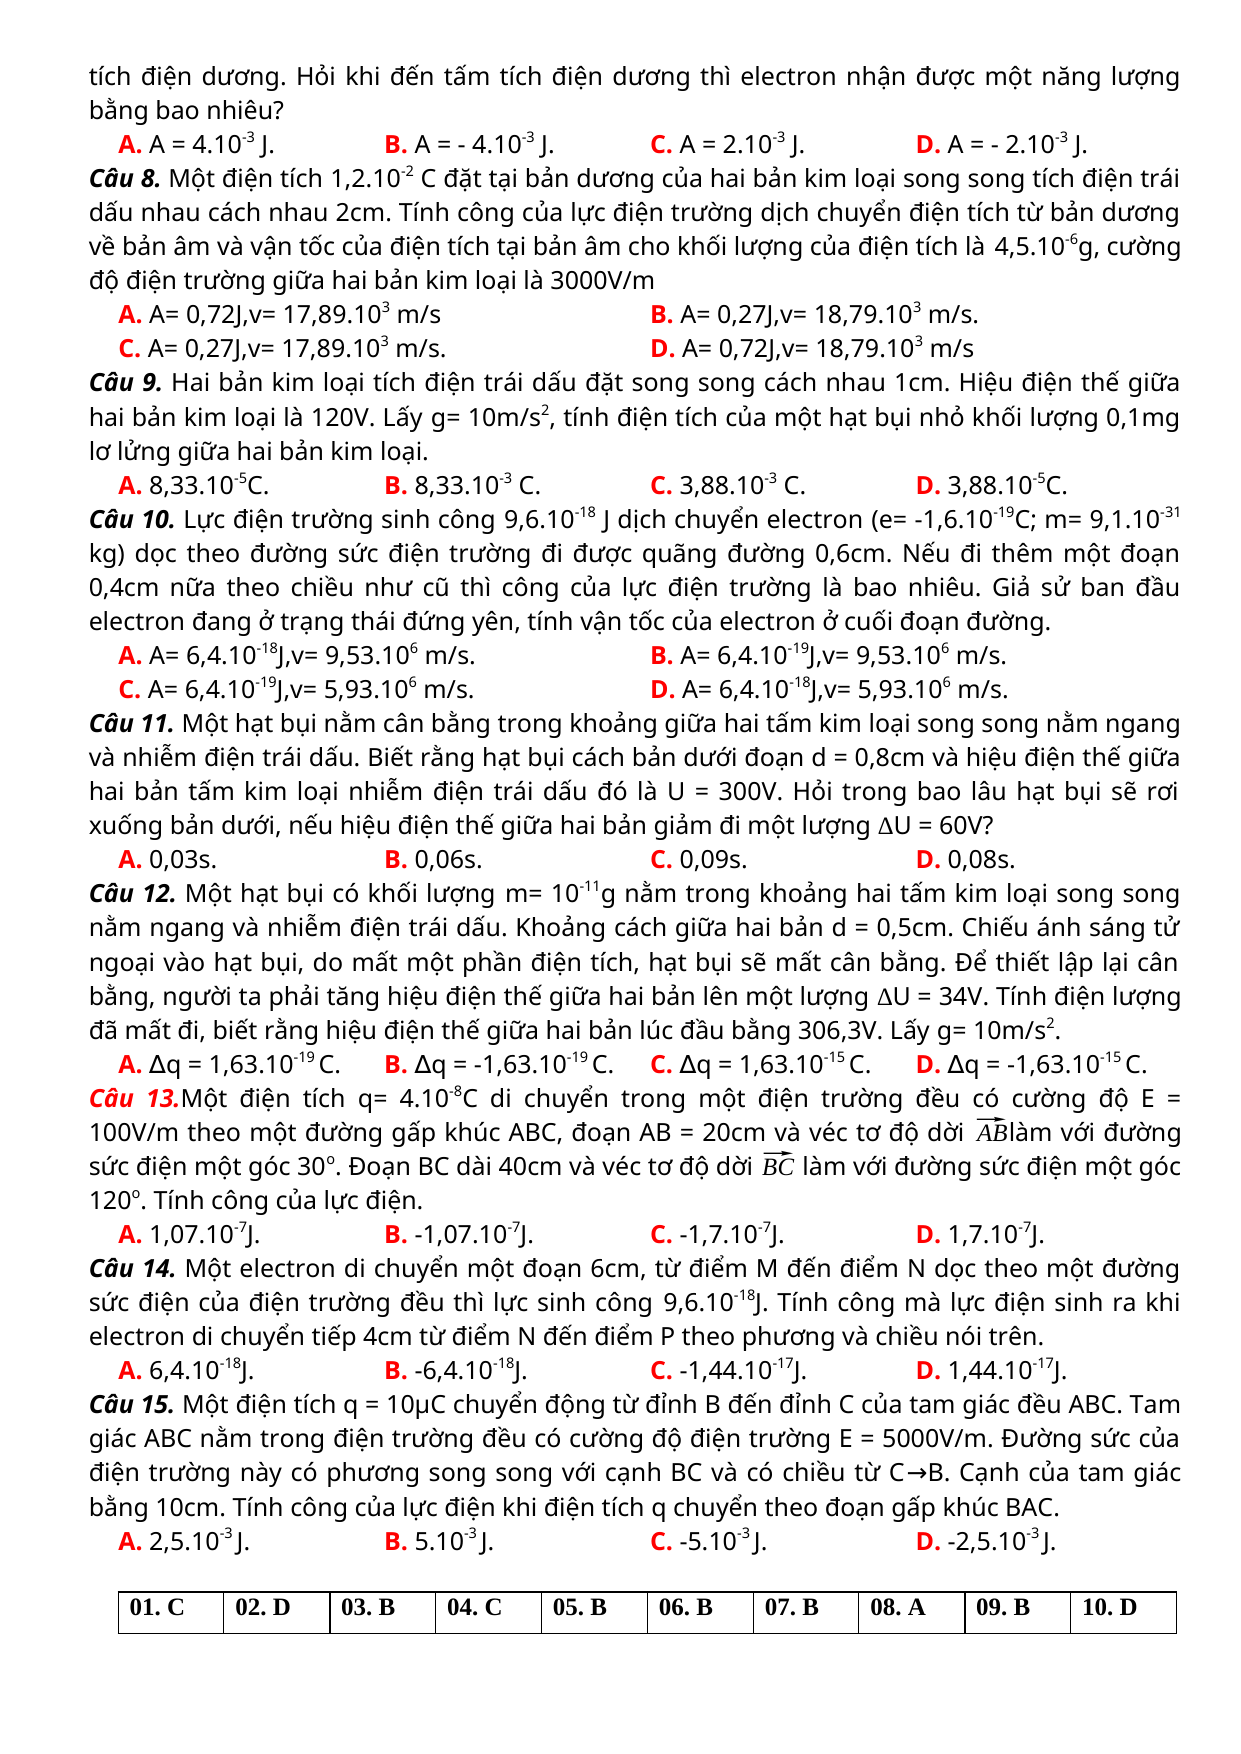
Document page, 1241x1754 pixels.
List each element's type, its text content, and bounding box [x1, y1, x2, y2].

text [88, 58, 1182, 127]
text Câu 15. Một điện tích q = 10µC chuyển động từ đỉnh B đến đỉnh C của tam giác đều ABC. Tam giác ABC nằm trong điện trường đều có cường độ điện trường E = 5000V/m. Đường sức của điện trường này có phương song song với cạnh BC và có chiều từ C→B. Cạnh của tam giác bằng 10cm. Tính công của lực điện khi điện tích q chuyển theo đoạn gấp khúc BAC. [88, 1387, 1182, 1523]
text Câu 11. Một hạt bụi nằm cân bằng trong khoảng giữa hai tấm kim loại song song nằm ngang và nhiễm điện trái dấu. Biết rằng hạt bụi cách bản dưới đoạn d = 0,8cm và hiệu điện thế giữa hai bản tấm kim loại nhiễm điện trái dấu đó là U = 300V. Hỏi trong bao lâu hạt bụi sẽ rơi xuống bản dưới, nếu hiệu điện thế giữa hai bản giảm đi một lượng ∆U = 60V? [88, 706, 1182, 842]
text A. 8,33.10-5C. B. 8,33.10-3 C. C. 3,88.10-3 C. D. 3,88.10-5C. [88, 467, 1182, 501]
table_header 08. A [859, 1593, 964, 1633]
table_header 07. B [754, 1593, 858, 1633]
text Câu 13.Một điện tích q= 4.10-8C di chuyển trong một điện trường đều có cường độ E = 100V/m theo một đường gấp khúc ABC, đoạn AB = 20cm và véc tơ độ dời làm với đường sức điện một góc 30o. Đoạn BC dài 40cm và véc tơ độ dời làm với đường sức điện một góc 120o. Tính công của lực điện. [88, 1080, 1182, 1217]
text A. 2,5.10-3 J. B. 5.10-3 J. C. -5.10-3 J. D. -2,5.10-3 J. [88, 1523, 1182, 1557]
text C. A= 0,27J,v= 17,89.103 m/s. D. A= 0,72J,v= 18,79.103 m/s [88, 331, 1182, 365]
table_header 05. B [542, 1593, 647, 1633]
text Câu 10. Lực điện trường sinh công 9,6.10-18 J dịch chuyển electron (e= -1,6.10-19C; m= 9,1.10-31 kg) dọc theo đường sức điện trường đi được quãng đường 0,6cm. Nếu đi thêm một đoạn 0,4cm nữa theo chiều như cũ thì công của lực điện trường là bao nhiêu. Giả sử ban đầu electron đang ở trạng thái đứng yên, tính vận tốc của electron ở cuối đoạn đường. [88, 501, 1182, 638]
table_header 03. B [331, 1593, 435, 1633]
text A. A = 4.10-3 J. B. A = - 4.10-3 J. C. A = 2.10-3 J. D. A = - 2.10-3 J. [88, 127, 1182, 161]
table_header 01. C [119, 1593, 223, 1633]
text A. 1,07.10-7J. B. -1,07.10-7J. C. -1,7.10-7J. D. 1,7.10-7J. [149, 1217, 1182, 1251]
text A. ∆q = 1,63.10-19 C. B. ∆q = -1,63.10-19 C. C. ∆q = 1,63.10-15 C. D. ∆q = -1,63.10-15 C. [88, 1046, 1182, 1080]
text C. A= 6,4.10-19J,v= 5,93.106 m/s. D. A= 6,4.10-18J,v= 5,93.106 m/s. [88, 672, 1182, 706]
table_header 02. D [224, 1593, 329, 1633]
text Câu 12. Một hạt bụi có khối lượng m= 10-11g nằm trong khoảng hai tấm kim loại song song nằm ngang và nhiễm điện trái dấu. Khoảng cách giữa hai bản d = 0,5cm. Chiếu ánh sáng tử ngoại vào hạt bụi, do mất một phần điện tích, hạt bụi sẽ mất cân bằng. Để thiết lập lại cân bằng, người ta phải tăng hiệu điện thế giữa hai bản lên một lượng ∆U = 34V. Tính điện lượng đã mất đi, biết rằng hiệu điện thế giữa hai bản lúc đầu bằng 306,3V. Lấy g= 10m/s2. [88, 876, 1182, 1046]
text A. A= 6,4.10-18J,v= 9,53.106 m/s. B. A= 6,4.10-19J,v= 9,53.106 m/s. [88, 638, 1182, 672]
table_header 06. B [648, 1593, 753, 1633]
text Câu 9. Hai bản kim loại tích điện trái dấu đặt song song cách nhau 1cm. Hiệu điện thế giữa hai bản kim loại là 120V. Lấy g= 10m/s2, tính điện tích của một hạt bụi nhỏ khối lượng 0,1mg lơ lửng giữa hai bản kim loại. [88, 365, 1182, 467]
text A. 6,4.10-18J. B. -6,4.10-18J. C. -1,44.10-17J. D. 1,44.10-17J. [88, 1353, 1182, 1387]
table_header 04. C [436, 1593, 541, 1633]
text A. A= 0,72J,v= 17,89.103 m/s B. A= 0,27J,v= 18,79.103 m/s. [88, 297, 1182, 331]
table_header 10. D [1071, 1593, 1176, 1633]
text A. 0,03s. B. 0,06s. C. 0,09s. D. 0,08s. [88, 842, 1182, 876]
text Câu 8. Một điện tích 1,2.10-2 C đặt tại bản dương của hai bản kim loại song song tích điện trái dấu nhau cách nhau 2cm. Tính công của lực điện trường dịch chuyển điện tích từ bản dương về bản âm và vận tốc của điện tích tại bản âm cho khối lượng của điện tích là 4,5.10-6g, cường độ điện trường giữa hai bản kim loại là 3000V/m [88, 161, 1182, 297]
text Câu 14. Một electron di chuyển một đoạn 6cm, từ điểm M đến điểm N dọc theo một đường sức điện của điện trường đều thì lực sinh công 9,6.10-18J. Tính công mà lực điện sinh ra khi electron di chuyển tiếp 4cm từ điểm N đến điểm P theo phương và chiều nói trên. [88, 1251, 1182, 1353]
table_header 09. B [966, 1593, 1070, 1633]
